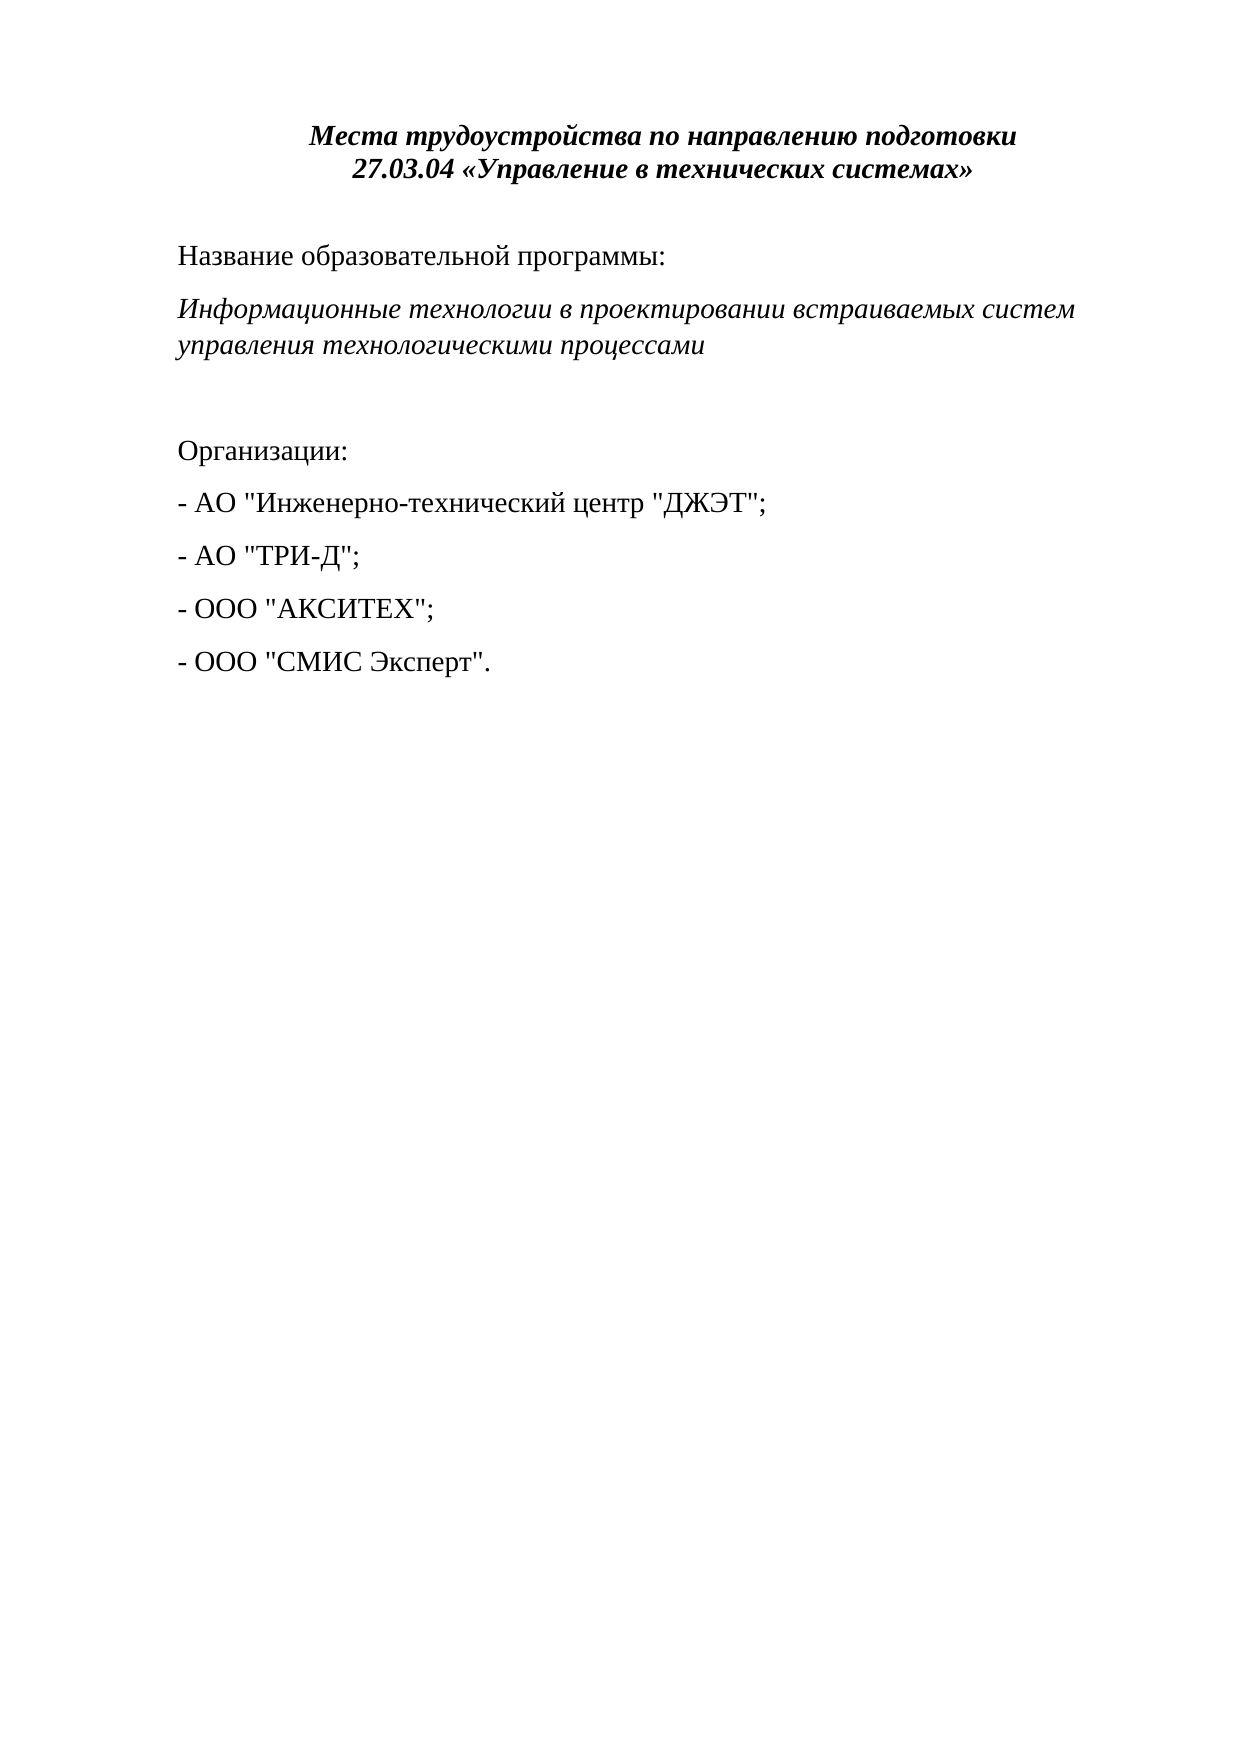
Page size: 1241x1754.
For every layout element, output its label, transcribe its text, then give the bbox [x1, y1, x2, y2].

text - АО "Инженерно-технический центр "ДЖЭТ"; [177, 485, 1152, 519]
text Места трудоустройства по направлению подготовки [177, 118, 1152, 152]
text Название образовательной программы: [177, 238, 1152, 272]
text - ООО "АКСИТЕХ"; [177, 591, 1152, 624]
text - АО "ТРИ-Д"; [177, 538, 1152, 572]
text - ООО "СМИС Эксперт". [177, 644, 1152, 677]
text Информационные технологии в проектировании встраиваемых систем управления технологическими процессами [177, 291, 1152, 361]
text 27.03.04 «Управление в технических системах» [177, 152, 1152, 185]
text Организации: [177, 433, 1152, 466]
